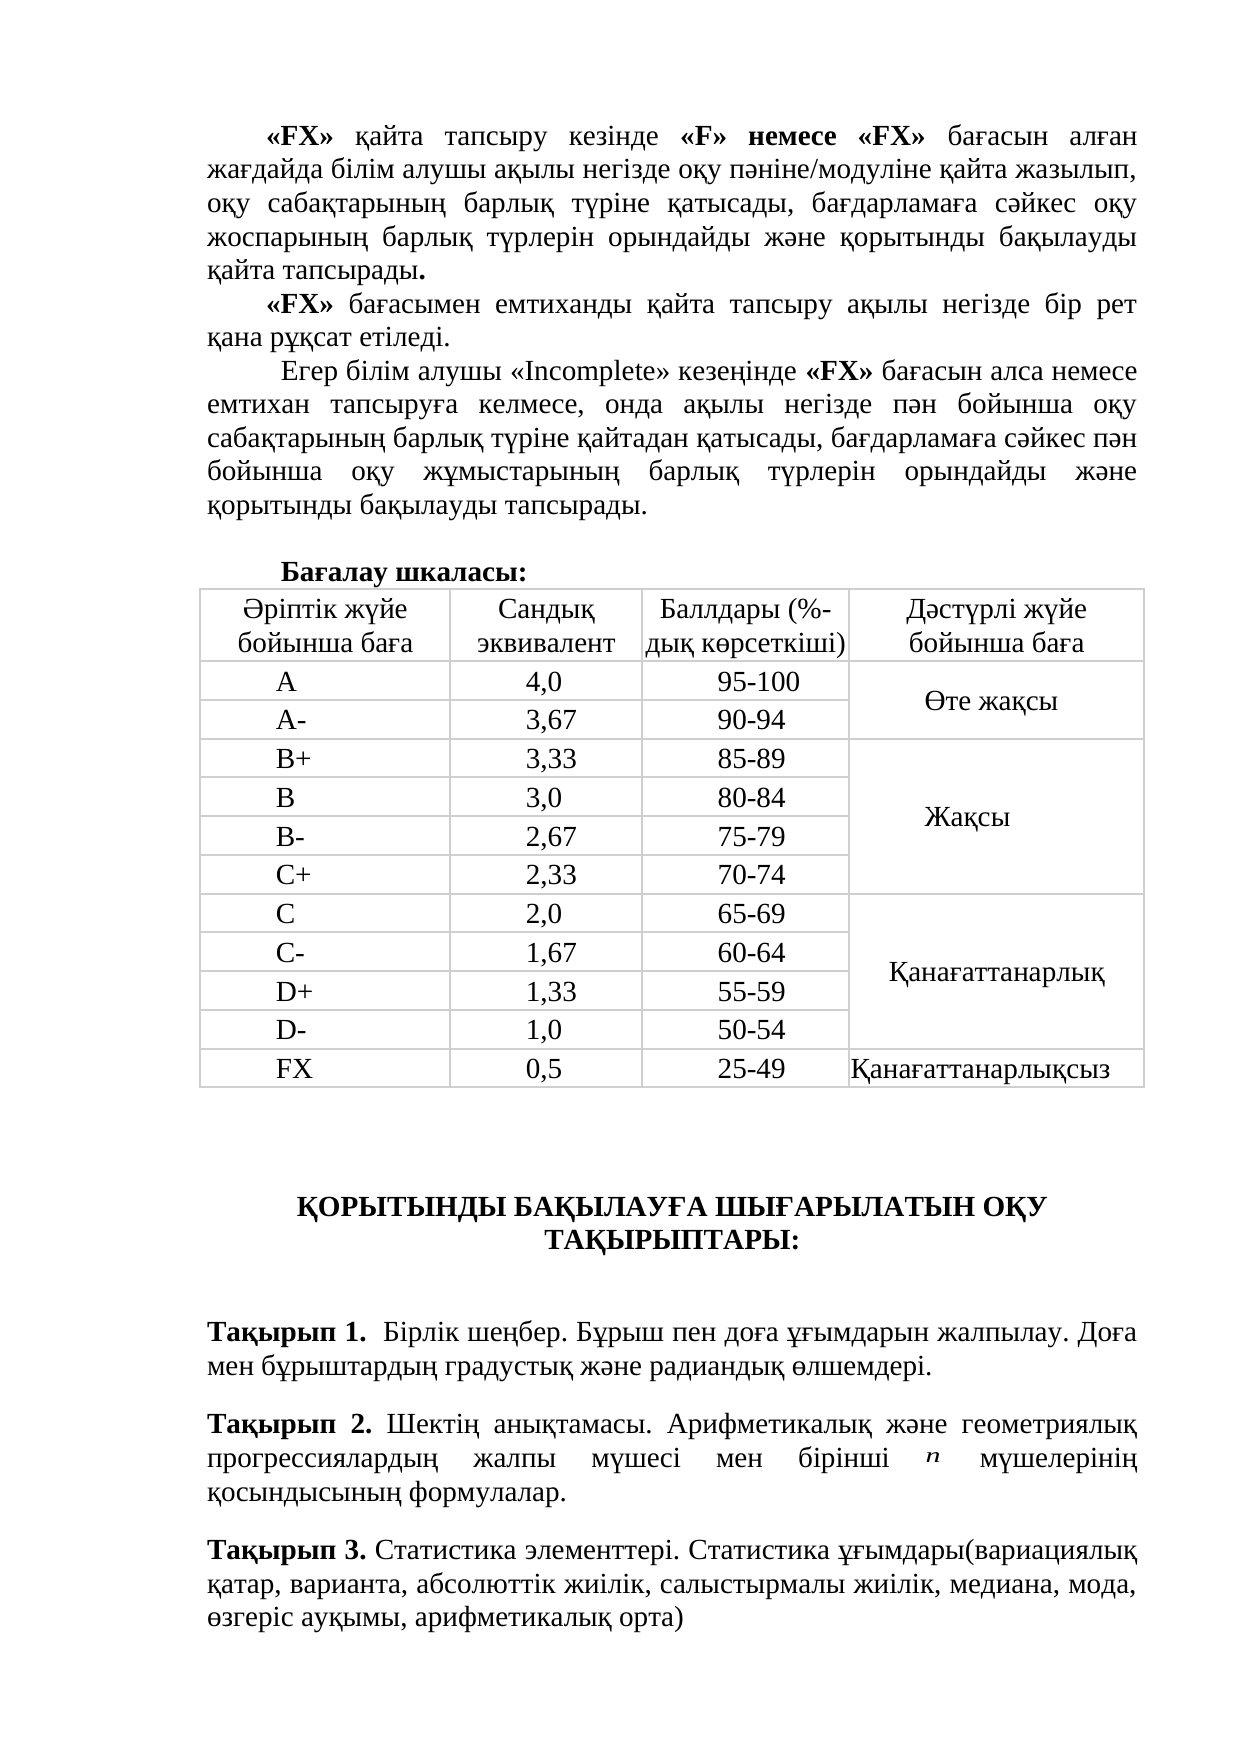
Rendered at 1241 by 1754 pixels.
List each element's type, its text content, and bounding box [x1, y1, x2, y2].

table_cell В- [201, 817, 449, 854]
table_cell 65-69 [643, 895, 848, 931]
table_cell D+ [201, 972, 449, 1009]
table_cell 1,0 [451, 1011, 641, 1047]
table_cell А [201, 662, 449, 699]
table_header Әріптік жүйе бойынша баға [201, 590, 449, 660]
table_cell В [201, 778, 449, 815]
table_cell 1,33 [451, 972, 641, 1009]
table_header Баллдары (%-дық көрсеткіші) [643, 590, 848, 660]
table_cell Қанағаттанарлықсыз [850, 1050, 1143, 1086]
table_cell 75-79 [643, 817, 848, 854]
table_cell С- [201, 933, 449, 970]
table_cell 50-54 [643, 1011, 848, 1047]
table_cell 95-100 [643, 662, 848, 699]
table_cell 2,0 [451, 895, 641, 931]
text Тақырып 3. Статистика элементтері. Статистика ұғымдары(вариациялық қатар, варианта, абсолюттік жиілік, салыстырмалы жиілік, медиана, мода, өзгеріс ауқымы, арифметикалық орта) [207, 1532, 1138, 1633]
table_cell 25-49 [643, 1050, 848, 1086]
text ҚОРЫТЫНДЫ БАҚЫЛАУҒА ШЫҒАРЫЛАТЫН ОҚУ ТАҚЫРЫПТАРЫ: [207, 1189, 1138, 1256]
table_cell Жақсы [850, 740, 1143, 892]
table_header Дәстүрлі жүйе бойынша баға [850, 590, 1143, 660]
table_cell С+ [201, 856, 449, 892]
text Тақырып 1. Бірлік шеңбер. Бұрыш пен доға ұғымдарын жалпылау. Доға мен бұрыштардың градустық және радиандық өлшемдері. [207, 1314, 1138, 1382]
table_cell 0,5 [451, 1050, 641, 1086]
table_cell 80-84 [643, 778, 848, 815]
table_cell 3,67 [451, 701, 641, 737]
table_cell А- [201, 701, 449, 737]
table_cell Қанағаттанарлық [850, 895, 1143, 1047]
table_cell 70-74 [643, 856, 848, 892]
table_cell 2,67 [451, 817, 641, 854]
text Егер білім алушы «Incomplete» кезеңінде «FX» бағасын алса немесе емтихан тапсыруға келмесе, онда ақылы негізде пән бойынша оқу сабақтарының барлық түріне қайтадан қатысады, бағдарламаға сәйкес пән бойынша оқу жұмыстарының барлық түрлерін орындайды және қорытынды бақылауды тапсырады. [207, 353, 1138, 521]
text Бағалау шкаласы: [207, 554, 1138, 588]
table_cell 3,33 [451, 740, 641, 776]
table_cell 4,0 [451, 662, 641, 699]
text «FX» қайта тапсыру кезінде «F» немесе «FX» бағасын алған жағдайда білім алушы ақылы негізде оқу пәніне/модуліне қайта жазылып, оқу сабақтарының барлық түріне қатысады, бағдарламаға сәйкес оқу жоспарының барлық түрлерін орындайды және қорытынды бақылауды қайта тапсырады. [207, 118, 1138, 286]
table_cell В+ [201, 740, 449, 776]
text «FX» бағасымен емтиханды қайта тапсыру ақылы негізде бір рет қана рұқсат етіледі. [207, 286, 1138, 353]
table_cell 1,67 [451, 933, 641, 970]
table_cell Өте жақсы [850, 662, 1143, 737]
text Тақырып 2. Шектің анықтамасы. Арифметикалық және геометриялық прогрессиялардың жалпы мүшесі мен бірінші мүшелерінің қосындысының формулалар. [207, 1407, 1138, 1507]
table_cell С [201, 895, 449, 931]
table_cell FX [201, 1050, 449, 1086]
table_cell 60-64 [643, 933, 848, 970]
table_cell 90-94 [643, 701, 848, 737]
table_cell 55-59 [643, 972, 848, 1009]
table_header Сандық эквивалент [451, 590, 641, 660]
table_cell 85-89 [643, 740, 848, 776]
table_cell D- [201, 1011, 449, 1047]
table_cell 2,33 [451, 856, 641, 892]
table_cell 3,0 [451, 778, 641, 815]
